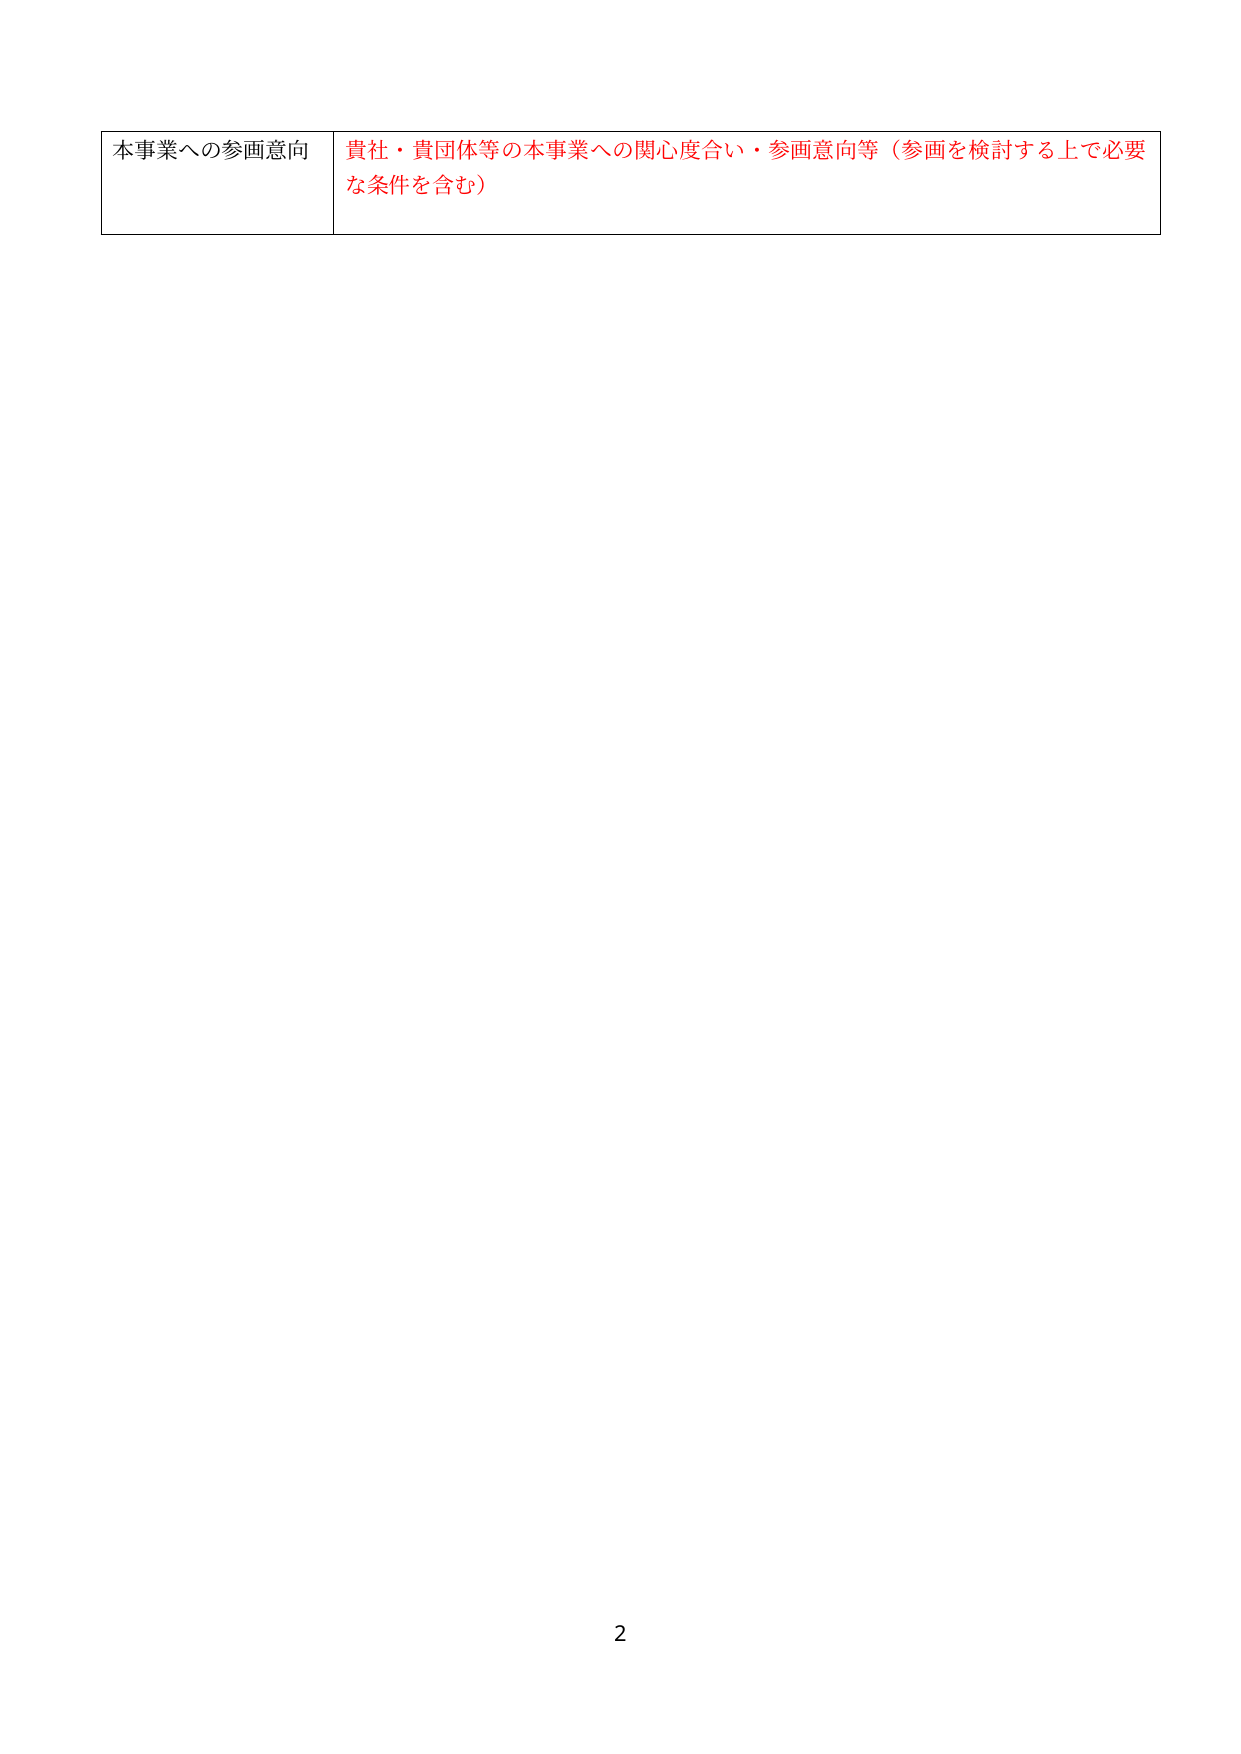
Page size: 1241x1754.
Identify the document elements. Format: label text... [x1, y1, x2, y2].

table_cell 本事業への参画意向 [102, 132, 333, 234]
table_cell 貴社・貴団体等の本事業への関心度合い・参画意向等（参画を検討する上で必要な条件を含む） [334, 132, 1160, 234]
